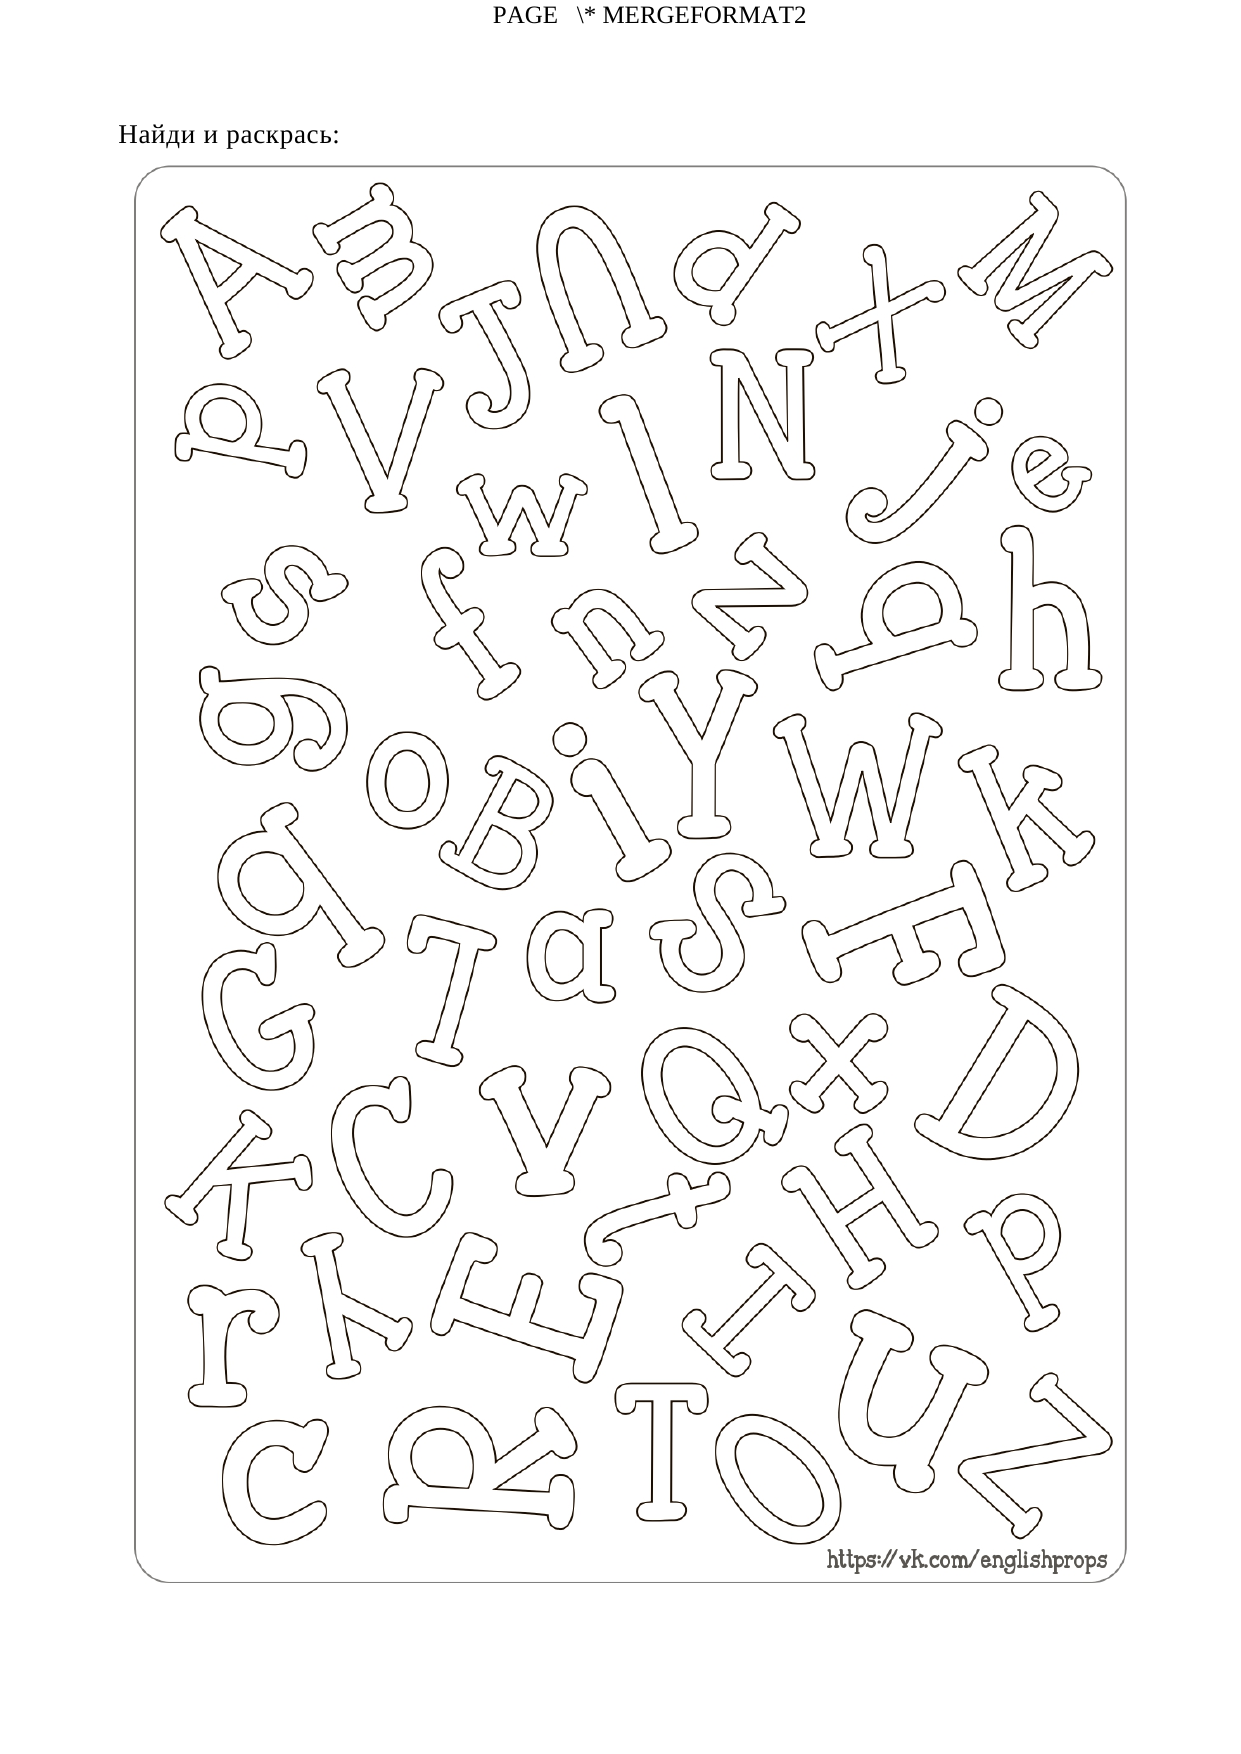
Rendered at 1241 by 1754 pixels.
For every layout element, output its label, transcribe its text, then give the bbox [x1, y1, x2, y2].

list Найди и раскрась: [118, 118, 1181, 149]
picture [118, 149, 1143, 1597]
